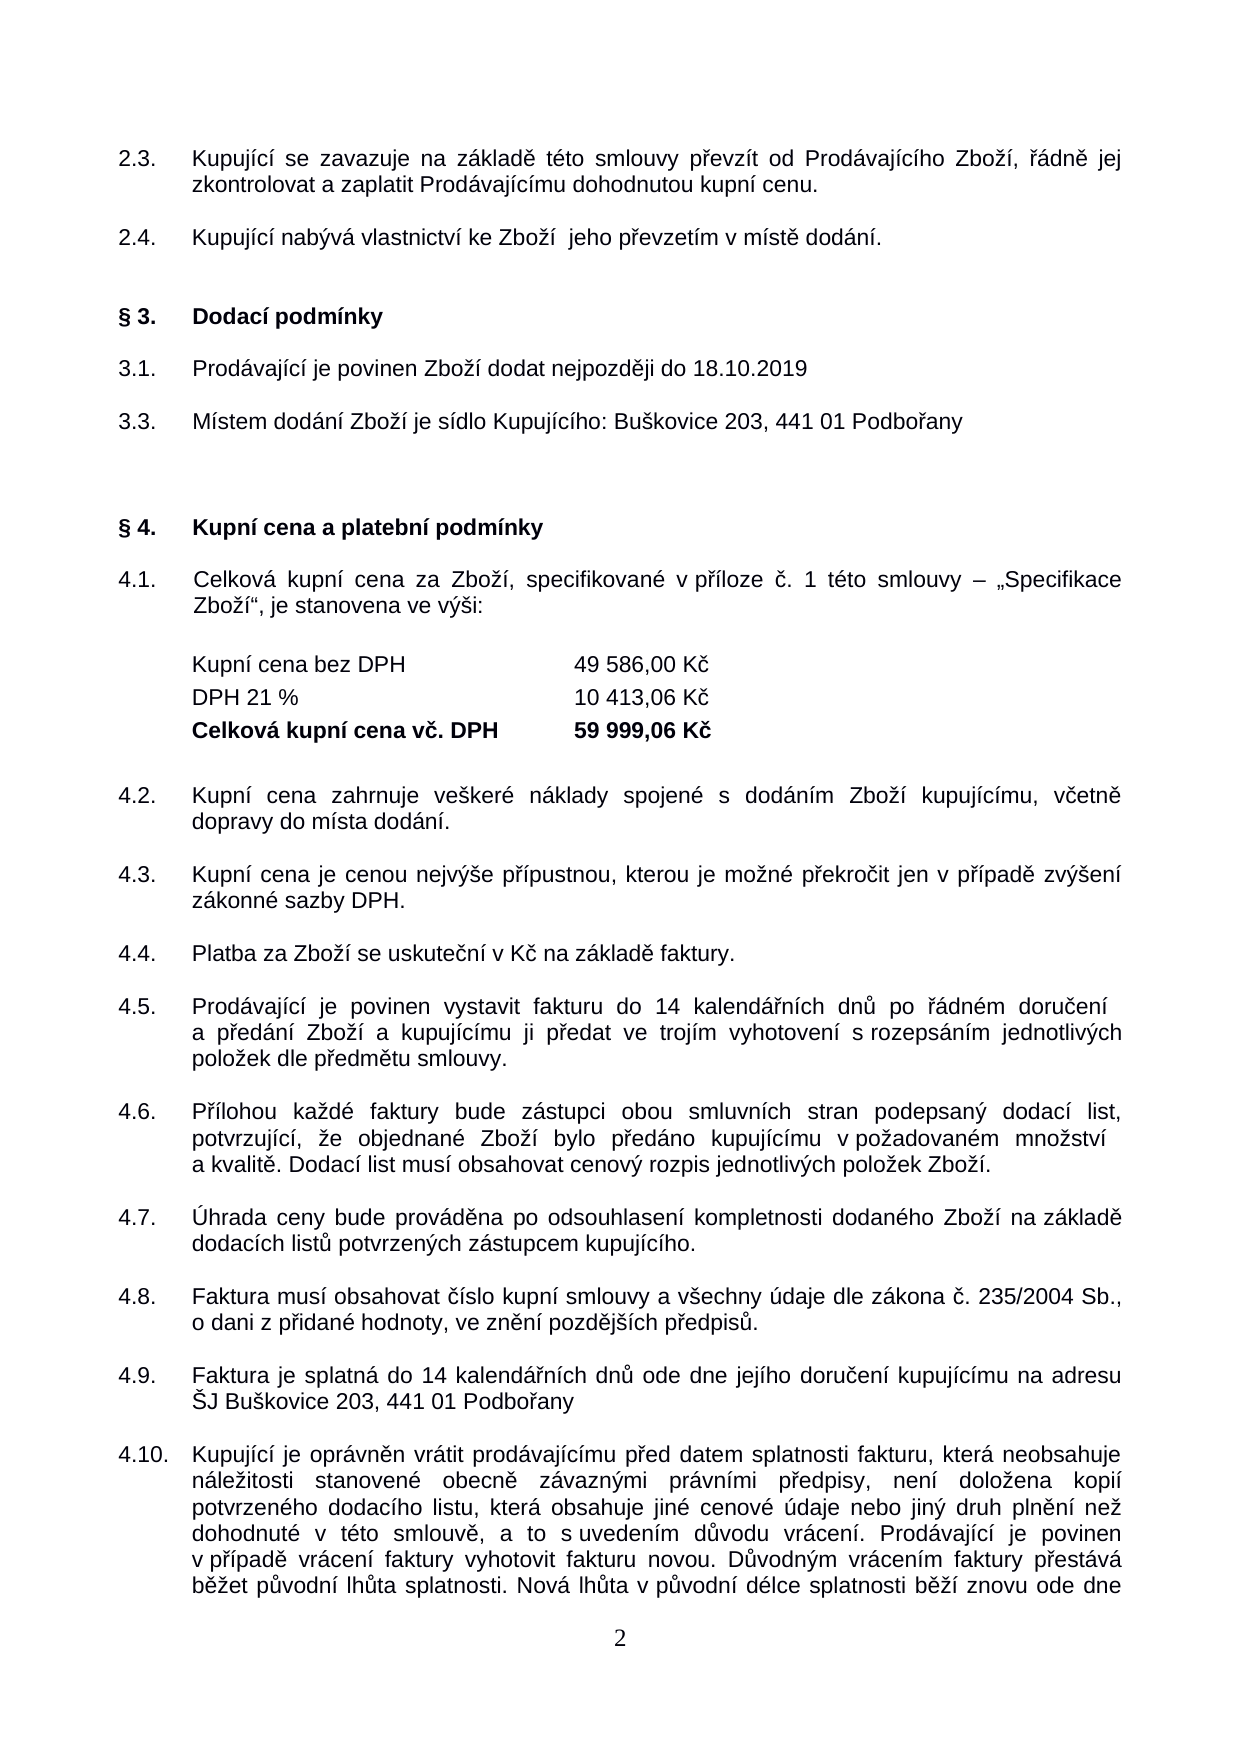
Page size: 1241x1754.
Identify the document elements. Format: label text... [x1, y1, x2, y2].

text 3.3. Místem dodání Zboží je sídlo Kupujícího: Buškovice 203, 441 01 Podbořany [118, 408, 1122, 434]
list Prodávající je povinen vystavit fakturu do 14 kalendářních dnů po řádném doručení a předání Zboží a kupujícímu ji předat ve trojím vyhotovení s rozepsáním jednotlivých položek dle předmětu smlouvy. [118, 993, 1122, 1072]
text 3.1. Prodávající je povinen Zboží dodat nejpozději do 18.10.2019 [118, 355, 1122, 382]
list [118, 1441, 1122, 1599]
text 4.2. Kupní cena zahrnuje veškeré náklady spojené s dodáním Zboží kupujícímu, včetně dopravy do místa dodání. [118, 782, 1122, 834]
list Přílohou každé faktury bude zástupci obou smluvních stran podepsaný dodací list, potvrzující, že objednané Zboží bylo předáno kupujícímu v požadovaném množství a kvalitě. Dodací list musí obsahovat cenový rozpis jednotlivých položek Zboží. [118, 1098, 1122, 1177]
list Kupní cena je cenou nejvýše přípustnou, kterou je možné překročit jen v případě zvýšení zákonné sazby DPH. [118, 861, 1122, 914]
text § 3. Dodací podmínky [118, 303, 1122, 329]
text Celková kupní cena vč. DPH 59 999,06 Kč [118, 717, 1122, 743]
text § 4. Kupní cena a platební podmínky [118, 513, 1122, 540]
list Platba za Zboží se uskuteční v Kč na základě faktury. [118, 940, 1122, 966]
list Faktura musí obsahovat číslo kupní smlouvy a všechny údaje dle zákona č. 235/2004 Sb., o dani z přidané hodnoty, ve znění pozdějších předpisů. [118, 1283, 1122, 1335]
list Celková kupní cena za Zboží, specifikované v příloze č. 1 této smlouvy – „Specifikace Zboží“, je stanovena ve výši: [118, 566, 1122, 619]
list Kupující se zavazuje na základě této smlouvy převzít od Prodávajícího Zboží, řádně jej zkontrolovat a zaplatit Prodávajícímu dohodnutou kupní cenu. [118, 144, 1122, 197]
text Kupní cena bez DPH 49 586,00 Kč [118, 651, 1122, 678]
text DPH 21 % 10 413,06 Kč [118, 684, 1122, 710]
list Faktura je splatná do 14 kalendářních dnů ode dne jejího doručení kupujícímu na adresu ŠJ Buškovice 203, 441 01 Podbořany [118, 1362, 1122, 1414]
list Kupující nabývá vlastnictví ke Zboží jeho převzetím v místě dodání. [118, 223, 1122, 250]
list Úhrada ceny bude prováděna po odsouhlasení kompletnosti dodaného Zboží na základě dodacích listů potvrzených zástupcem kupujícího. [118, 1203, 1122, 1256]
